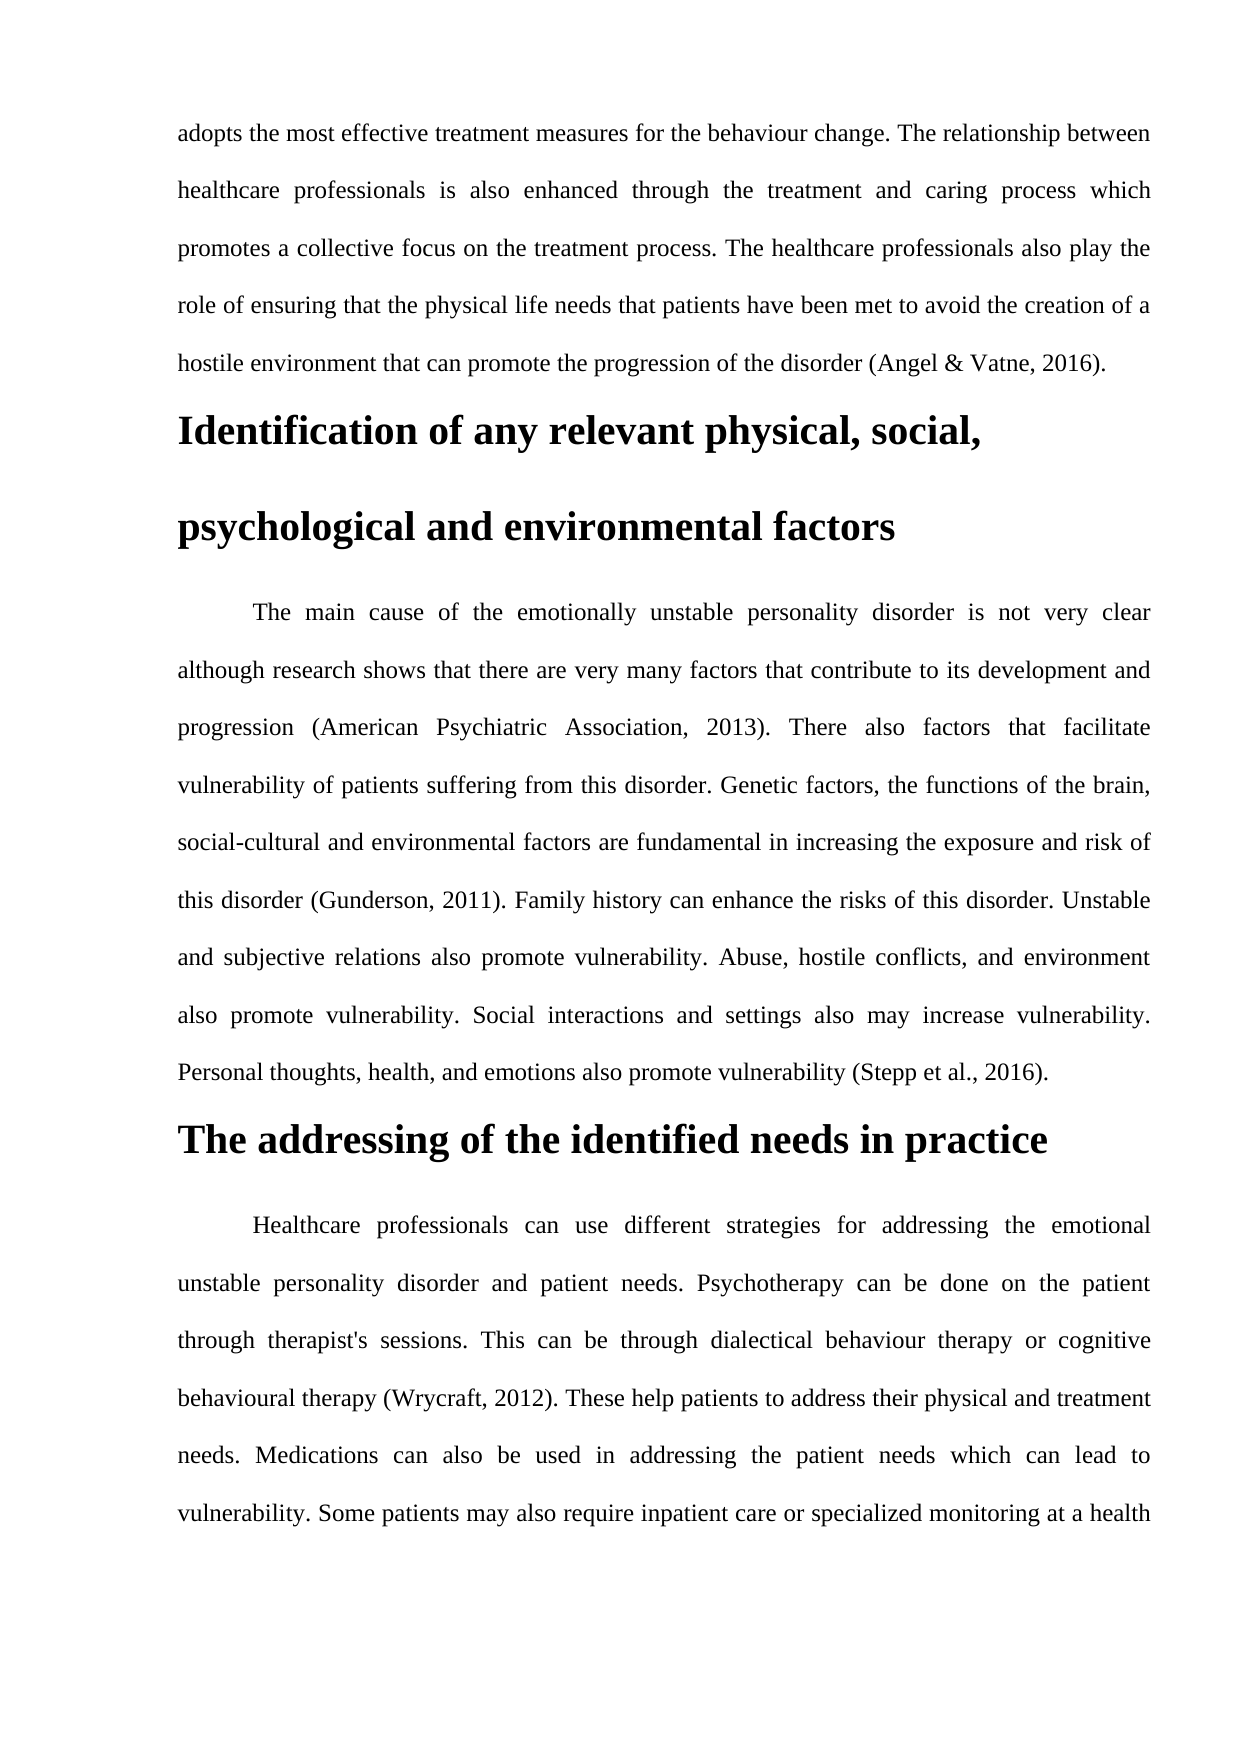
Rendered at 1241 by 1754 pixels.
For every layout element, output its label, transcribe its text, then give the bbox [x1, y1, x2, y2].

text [177, 1211, 1152, 1527]
text The addressing of the identified needs in practice [177, 1115, 1152, 1163]
text Identification of any relevant physical, social, psychological and environmental factors [177, 406, 1152, 549]
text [177, 118, 1152, 377]
text The main cause of the emotionally unstable personality disorder is not very clear although research shows that there are very many factors that contribute to its development and progression (American Psychiatric Association, 2013). There also factors that facilitate vulnerability of patients suffering from this disorder. Genetic factors, the functions of the brain, social-cultural and environmental factors are fundamental in increasing the exposure and risk of this disorder (Gunderson, 2011). Family history can enhance the risks of this disorder. Unstable and subjective relations also promote vulnerability. Abuse, hostile conflicts, and environment also promote vulnerability. Social interactions and settings also may increase vulnerability. Personal thoughts, health, and emotions also promote vulnerability (Stepp et al., 2016). [177, 597, 1152, 1086]
